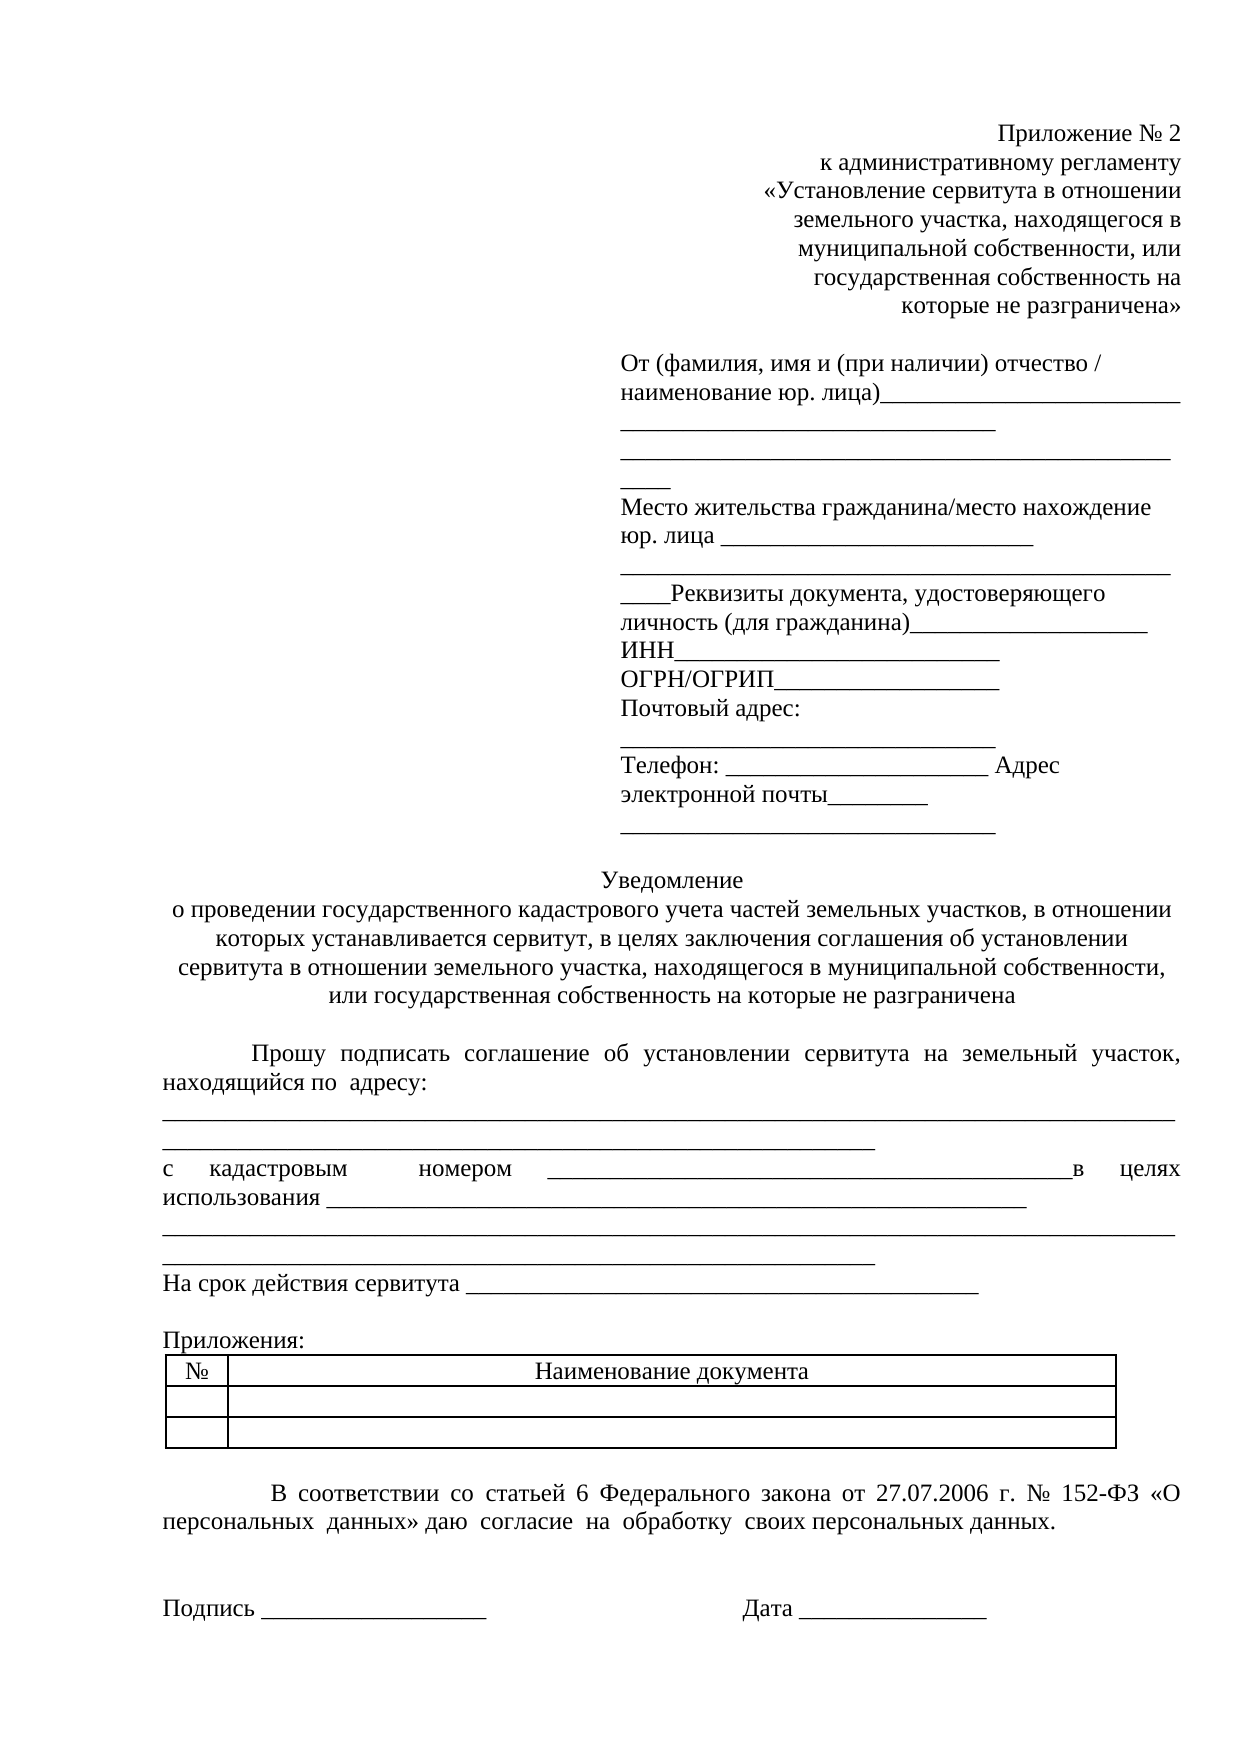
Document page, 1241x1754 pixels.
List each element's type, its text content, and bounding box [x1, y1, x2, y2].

text ______________________________ [620, 808, 1181, 837]
text ИНН__________________________ [620, 636, 1181, 664]
text Телефон: _____________________ Адрес электронной почты________ [620, 751, 1181, 808]
table_header Наименование документа [229, 1356, 1115, 1385]
text ________________________________________________ [620, 434, 1181, 492]
text с кадастровым номером __________________________________________в целях использования ________________________________________________________ [162, 1153, 1181, 1211]
text Почтовый адрес: ______________________________ [620, 693, 1181, 751]
text Подпись __________________ Дата _______________ [162, 1593, 1181, 1621]
text Прошу подписать соглашение об установлении сервитута на земельный участок, находящийся по адресу: [162, 1038, 1181, 1096]
text В соответствии со статьей 6 Федерального закона от 27.07.2006 г. № 152-ФЗ «О персональных данных» даю согласие на обработку своих персональных данных. [162, 1478, 1181, 1535]
text Уведомление [162, 866, 1181, 894]
text На срок действия сервитута _________________________________________ [162, 1268, 1181, 1297]
text __________________________________________________________________________________________________________________________________________ [162, 1096, 1181, 1153]
text ________________________________________________Реквизиты документа, удостоверяющего личность (для гражданина)___________________ [620, 549, 1181, 636]
table_cell [167, 1387, 227, 1416]
text __________________________________________________________________________________________________________________________________________ [162, 1211, 1181, 1268]
text ОГРН/ОГРИП__________________ [620, 664, 1181, 693]
text Приложения: [162, 1326, 1181, 1354]
text Приложение № 2 [738, 118, 1181, 147]
text Место жительства гражданина/место нахождение юр. лица _________________________ [620, 492, 1181, 549]
text От (фамилия, имя и (при наличии) отчество / наименование юр. лица)________________________ ______________________________ [620, 348, 1181, 434]
table_header № [167, 1356, 227, 1385]
text к административному регламенту [738, 147, 1181, 176]
table_cell [229, 1387, 1115, 1416]
text о проведении государственного кадастрового учета частей земельных участков, в отношении которых устанавливается сервитут, в целях заключения соглашения об установлении сервитута в отношении земельного участка, находящегося в муниципальной собственности, или государственная собственность на которые не разграничена [162, 894, 1181, 1009]
text «Установление сервитута в отношении земельного участка, находящегося в муниципальной собственности, или государственная собственность на которые не разграничена» [738, 176, 1181, 319]
table_cell [229, 1418, 1115, 1447]
table_cell [167, 1418, 227, 1447]
